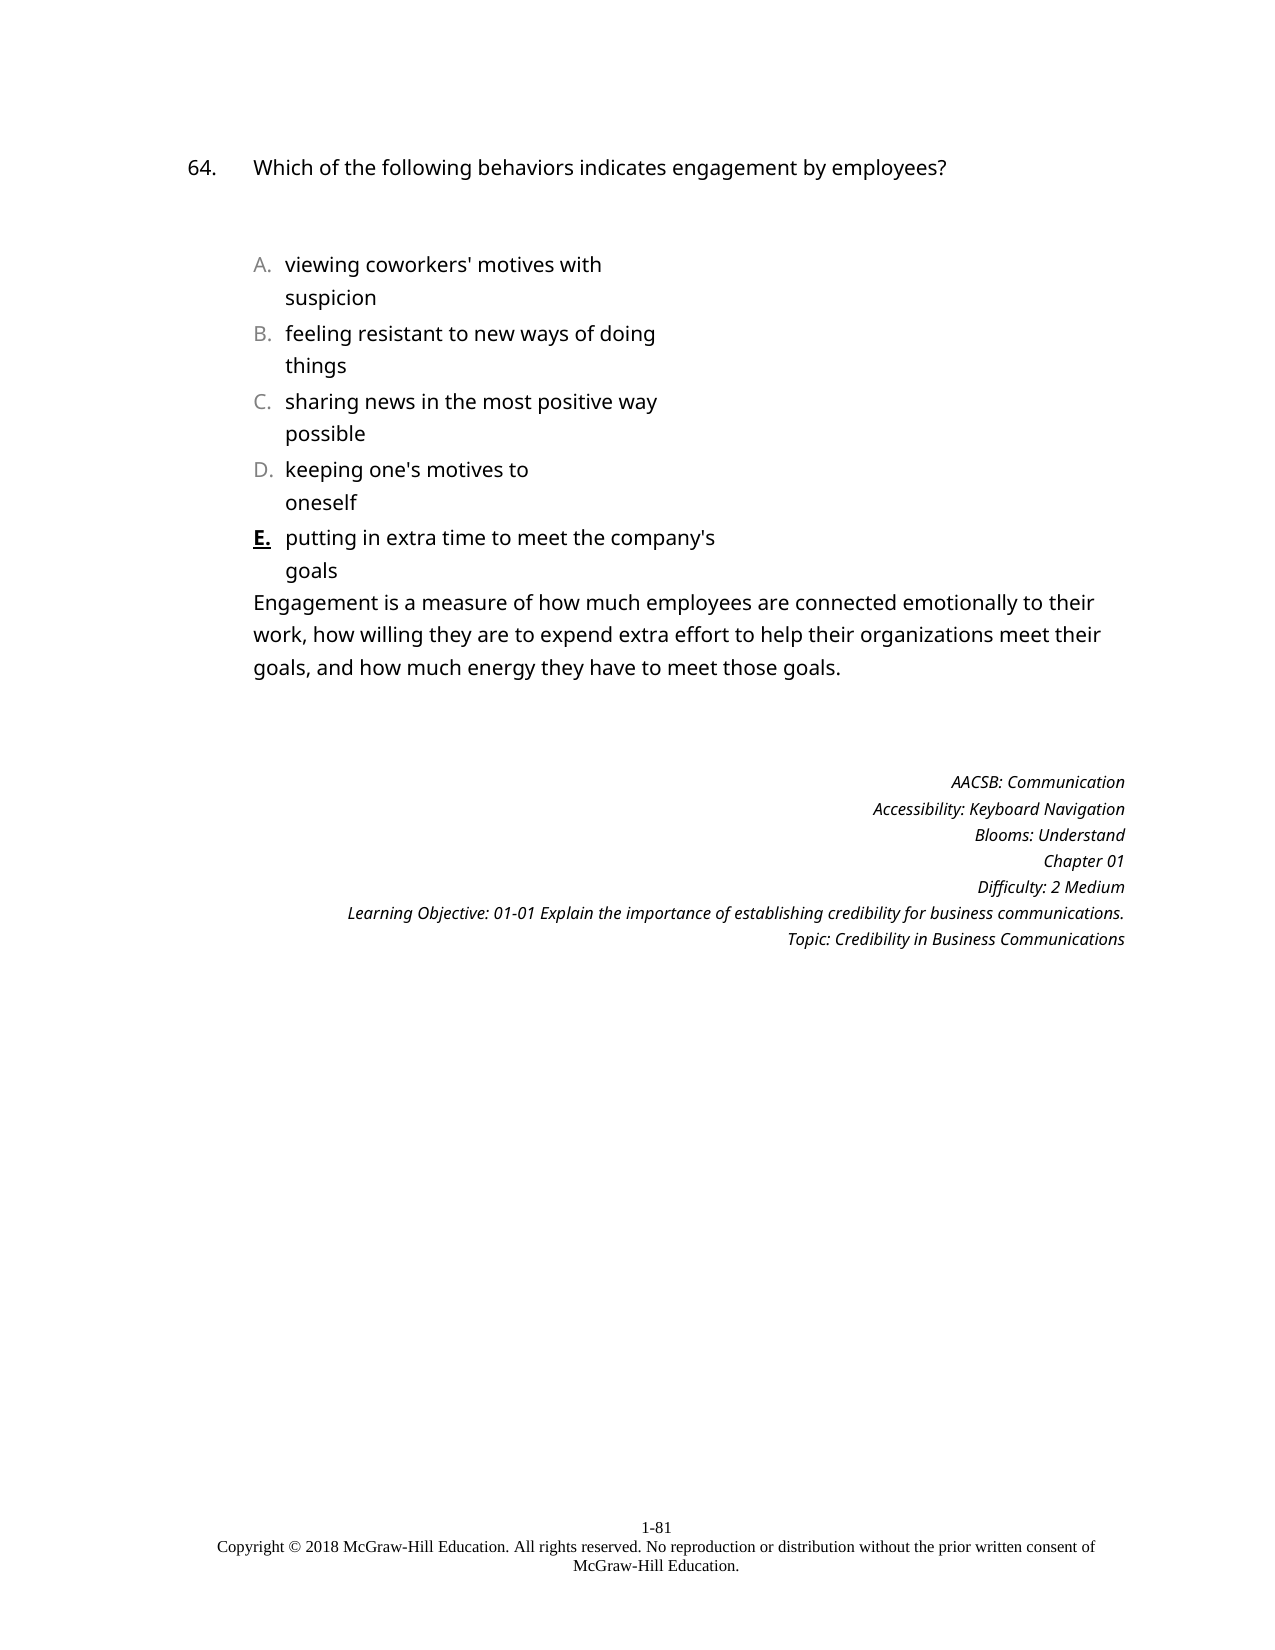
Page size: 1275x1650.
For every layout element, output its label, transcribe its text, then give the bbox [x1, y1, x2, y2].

table_header 64. [188, 153, 253, 742]
table_header AACSB: Communication Accessibility: Keyboard Navigation Blooms: Understand Chapter 01 Difficulty: 2 Medium Learning Objective: 01-01 Explain the importance of establishing credibility for business communications. Topic: Credibility in Business Communications [188, 771, 1125, 980]
table_header Which of the following behaviors indicates engagement by employees? Engagement is a measure of how much employees are connected emotionally to their work, how willing they are to expend extra effort to help their organizations meet their goals, and how much energy they have to meet those goals. [253, 153, 1125, 742]
